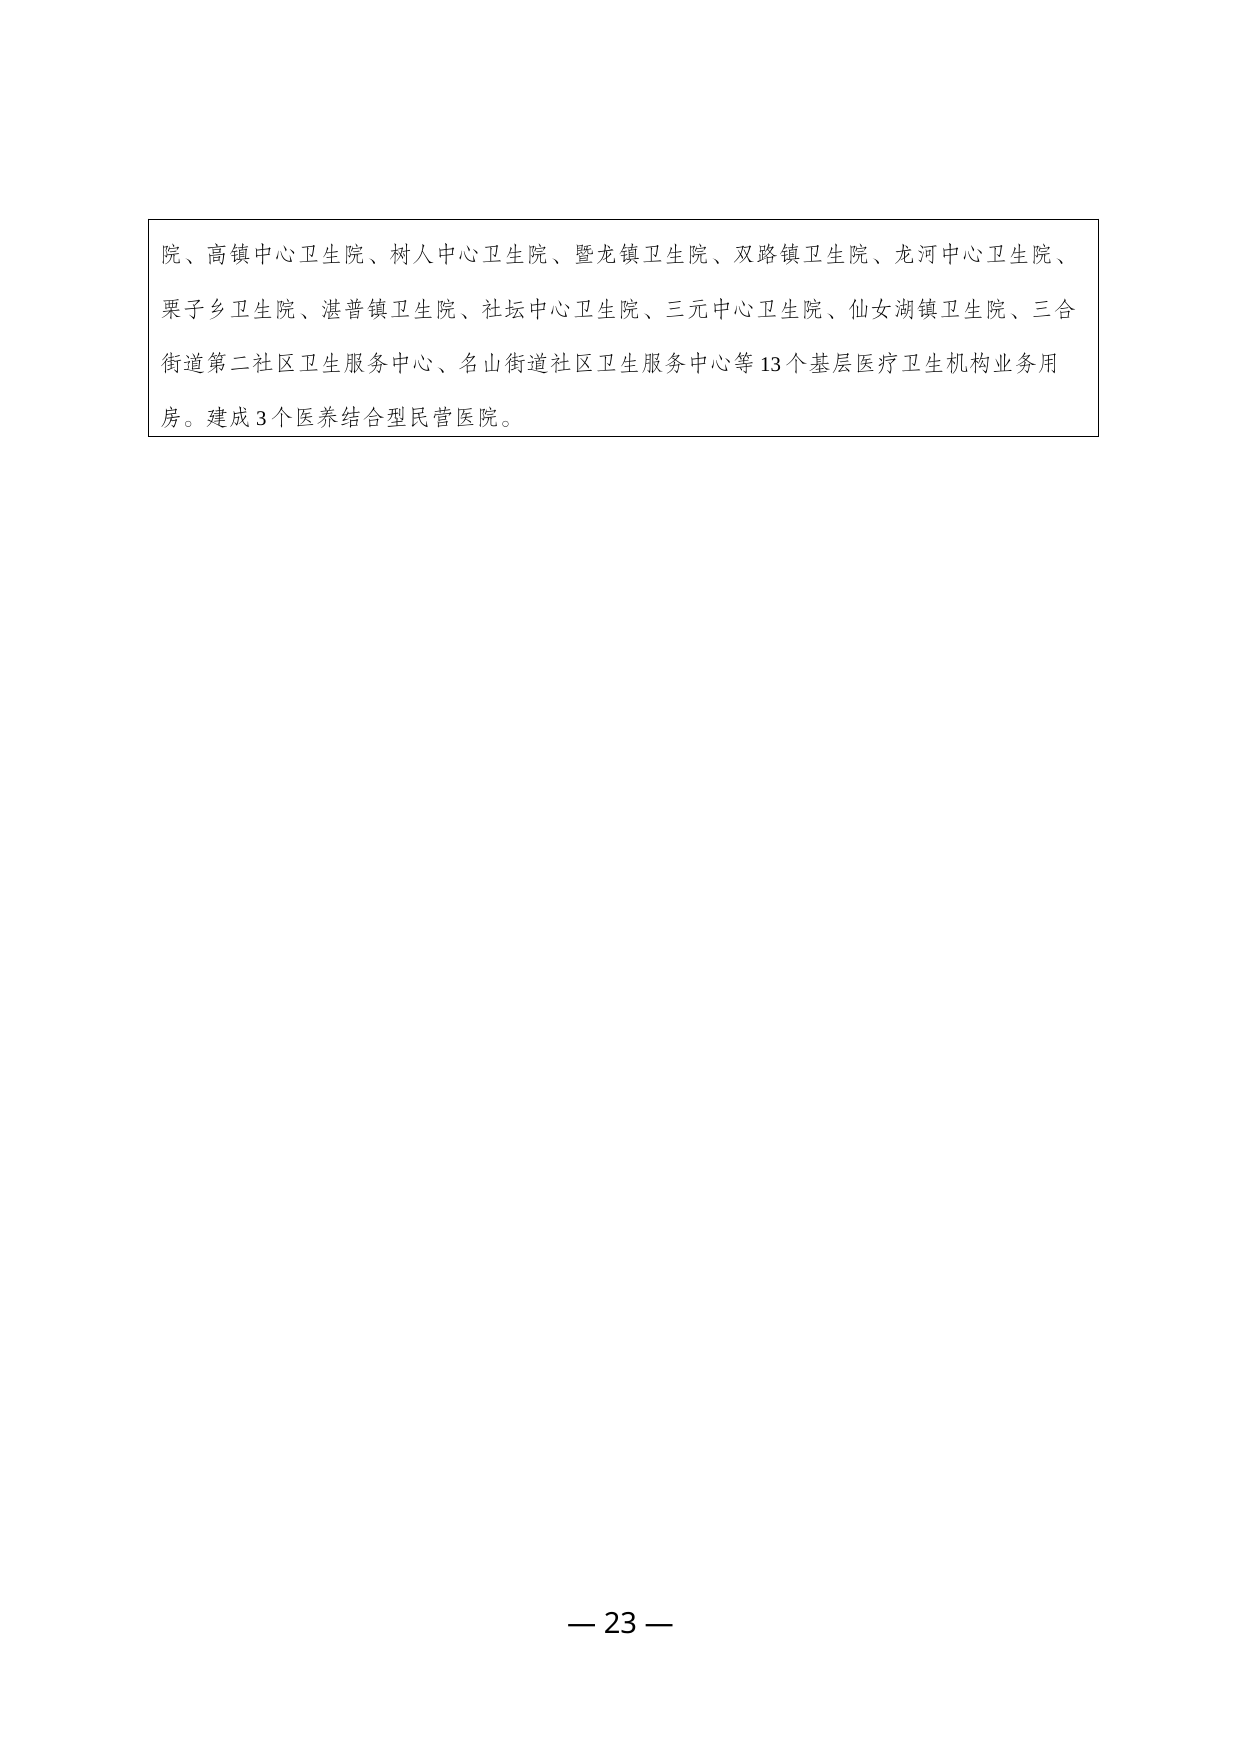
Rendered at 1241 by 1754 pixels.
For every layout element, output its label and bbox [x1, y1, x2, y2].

table_cell [149, 220, 1098, 436]
